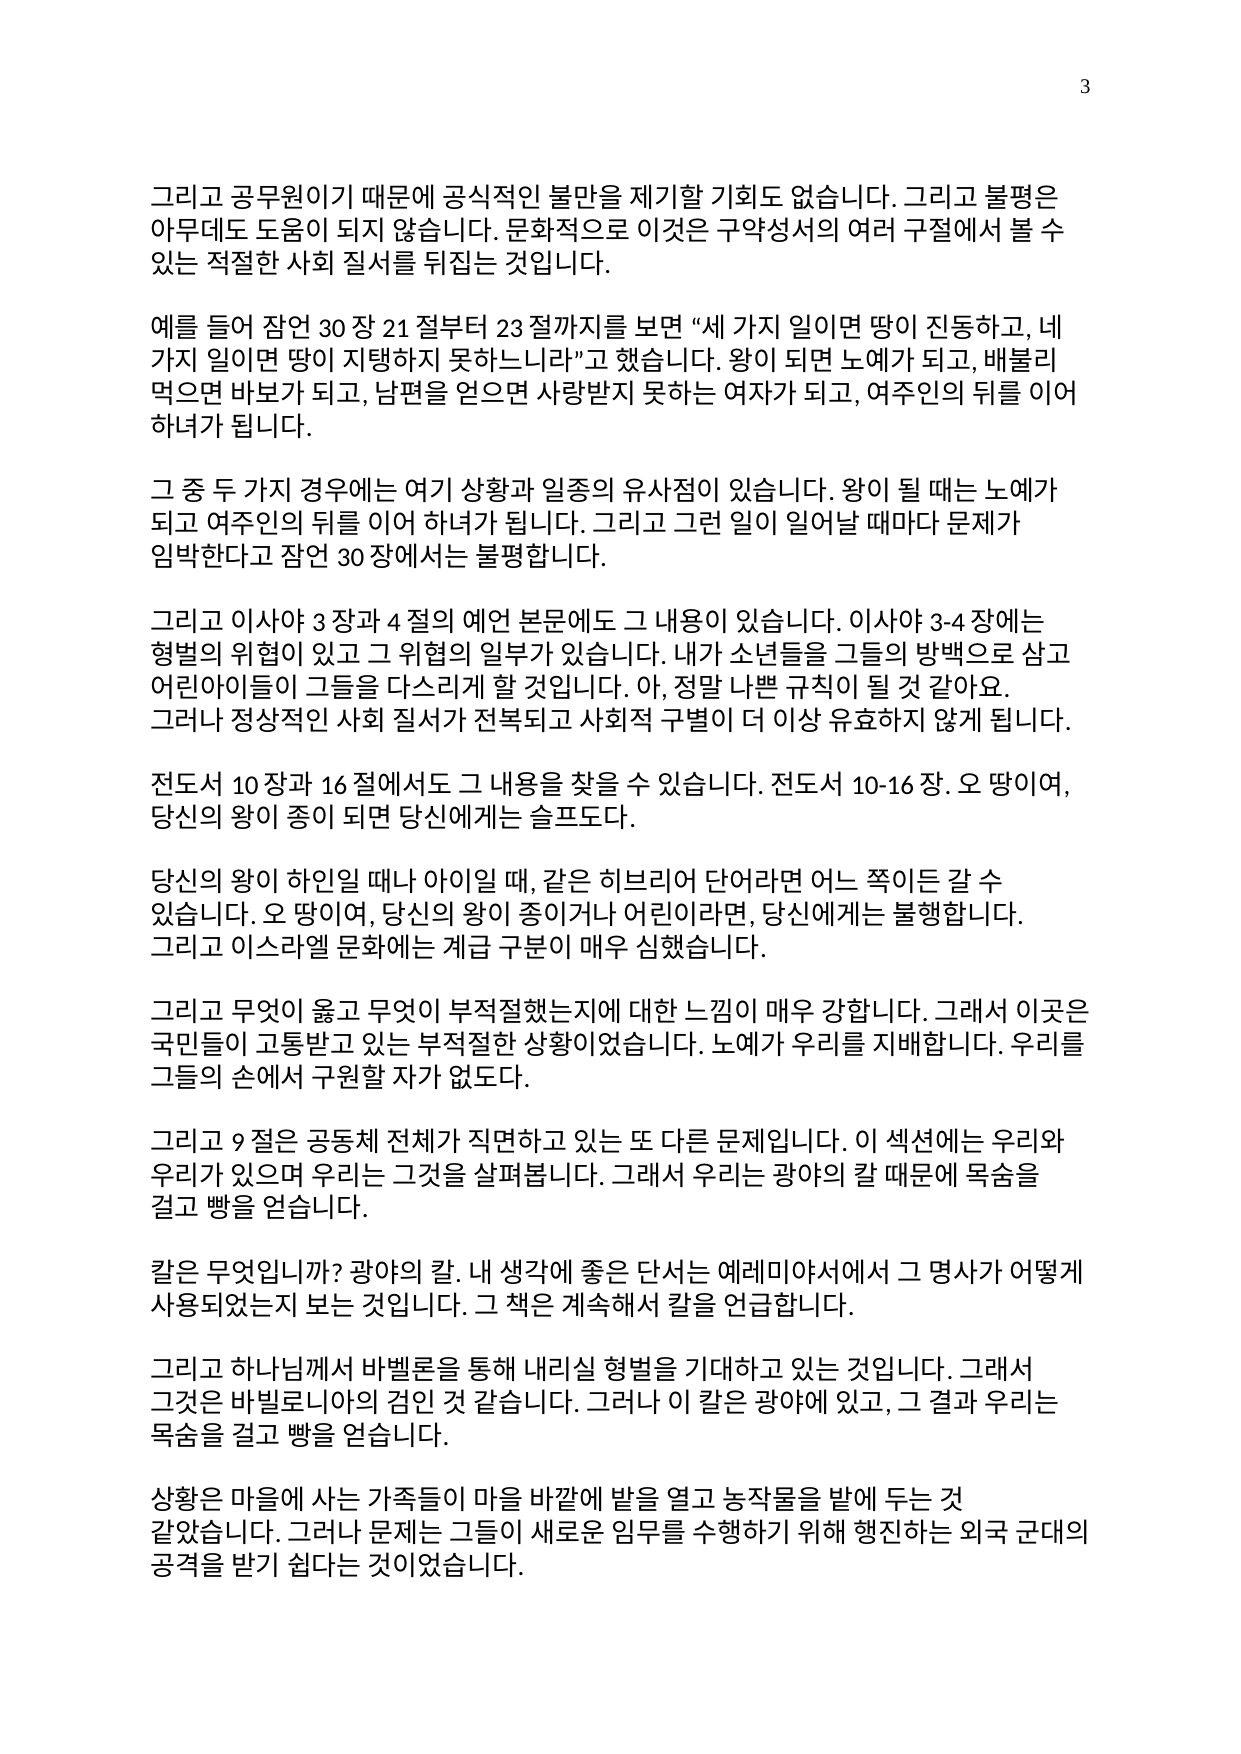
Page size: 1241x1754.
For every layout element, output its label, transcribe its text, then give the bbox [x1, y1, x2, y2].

text 전도서 10장과 16절에서도 그 내용을 찾을 수 있습니다. 전도서 10-16장. 오 땅이여, 당신의 왕이 종이 되면 당신에게는 슬프도다. [150, 768, 1090, 834]
text 그리고 공무원이기 때문에 공식적인 불만을 제기할 기회도 없습니다. 그리고 불평은 아무데도 도움이 되지 않습니다. 문화적으로 이것은 구약성서의 여러 구절에서 볼 수 있는 적절한 사회 질서를 뒤집는 것입니다. [150, 181, 1090, 280]
text 그리고 이사야 3장과 4절의 예언 본문에도 그 내용이 있습니다. 이사야 3-4장에는 형벌의 위협이 있고 그 위협의 일부가 있습니다. 내가 소년들을 그들의 방백으로 삼고 어린아이들이 그들을 다스리게 할 것입니다. 아, 정말 나쁜 규칙이 될 것 같아요. 그러나 정상적인 사회 질서가 전복되고 사회적 구별이 더 이상 유효하지 않게 됩니다. [150, 605, 1090, 737]
text 당신의 왕이 하인일 때나 아이일 때, 같은 히브리어 단어라면 어느 쪽이든 갈 수 있습니다. 오 땅이여, 당신의 왕이 종이거나 어린이라면, 당신에게는 불행합니다. 그리고 이스라엘 문화에는 계급 구분이 매우 심했습니다. [150, 865, 1090, 964]
text 칼은 무엇입니까? 광야의 칼. 내 생각에 좋은 단서는 예레미야서에서 그 명사가 어떻게 사용되었는지 보는 것입니다. 그 책은 계속해서 칼을 언급합니다. [150, 1256, 1090, 1322]
text 예를 들어 잠언 30장 21절부터 23절까지를 보면 “세 가지 일이면 땅이 진동하고, 네 가지 일이면 땅이 지탱하지 못하느니라”고 했습니다. 왕이 되면 노예가 되고, 배불리 먹으면 바보가 되고, 남편을 얻으면 사랑받지 못하는 여자가 되고, 여주인의 뒤를 이어 하녀가 됩니다. [150, 311, 1090, 443]
text 상황은 마을에 사는 가족들이 마을 바깥에 밭을 열고 농작물을 밭에 두는 것 같았습니다. 그러나 문제는 그들이 새로운 임무를 수행하기 위해 행진하는 외국 군대의 공격을 받기 쉽다는 것이었습니다. [150, 1483, 1090, 1582]
text 그리고 9절은 공동체 전체가 직면하고 있는 또 다른 문제입니다. 이 섹션에는 우리와 우리가 있으며 우리는 그것을 살펴봅니다. 그래서 우리는 광야의 칼 때문에 목숨을 걸고 빵을 얻습니다. [150, 1126, 1090, 1225]
text 그리고 무엇이 옳고 무엇이 부적절했는지에 대한 느낌이 매우 강합니다. 그래서 이곳은 국민들이 고통받고 있는 부적절한 상황이었습니다. 노예가 우리를 지배합니다. 우리를 그들의 손에서 구원할 자가 없도다. [150, 995, 1090, 1094]
text 그리고 하나님께서 바벨론을 통해 내리실 형벌을 기대하고 있는 것입니다. 그래서 그것은 바빌로니아의 검인 것 같습니다. 그러나 이 칼은 광야에 있고, 그 결과 우리는 목숨을 걸고 빵을 얻습니다. [150, 1353, 1090, 1452]
text 그 중 두 가지 경우에는 여기 상황과 일종의 유사점이 있습니다. 왕이 될 때는 노예가 되고 여주인의 뒤를 이어 하녀가 됩니다. 그리고 그런 일이 일어날 때마다 문제가 임박한다고 잠언 30장에서는 불평합니다. [150, 474, 1090, 574]
